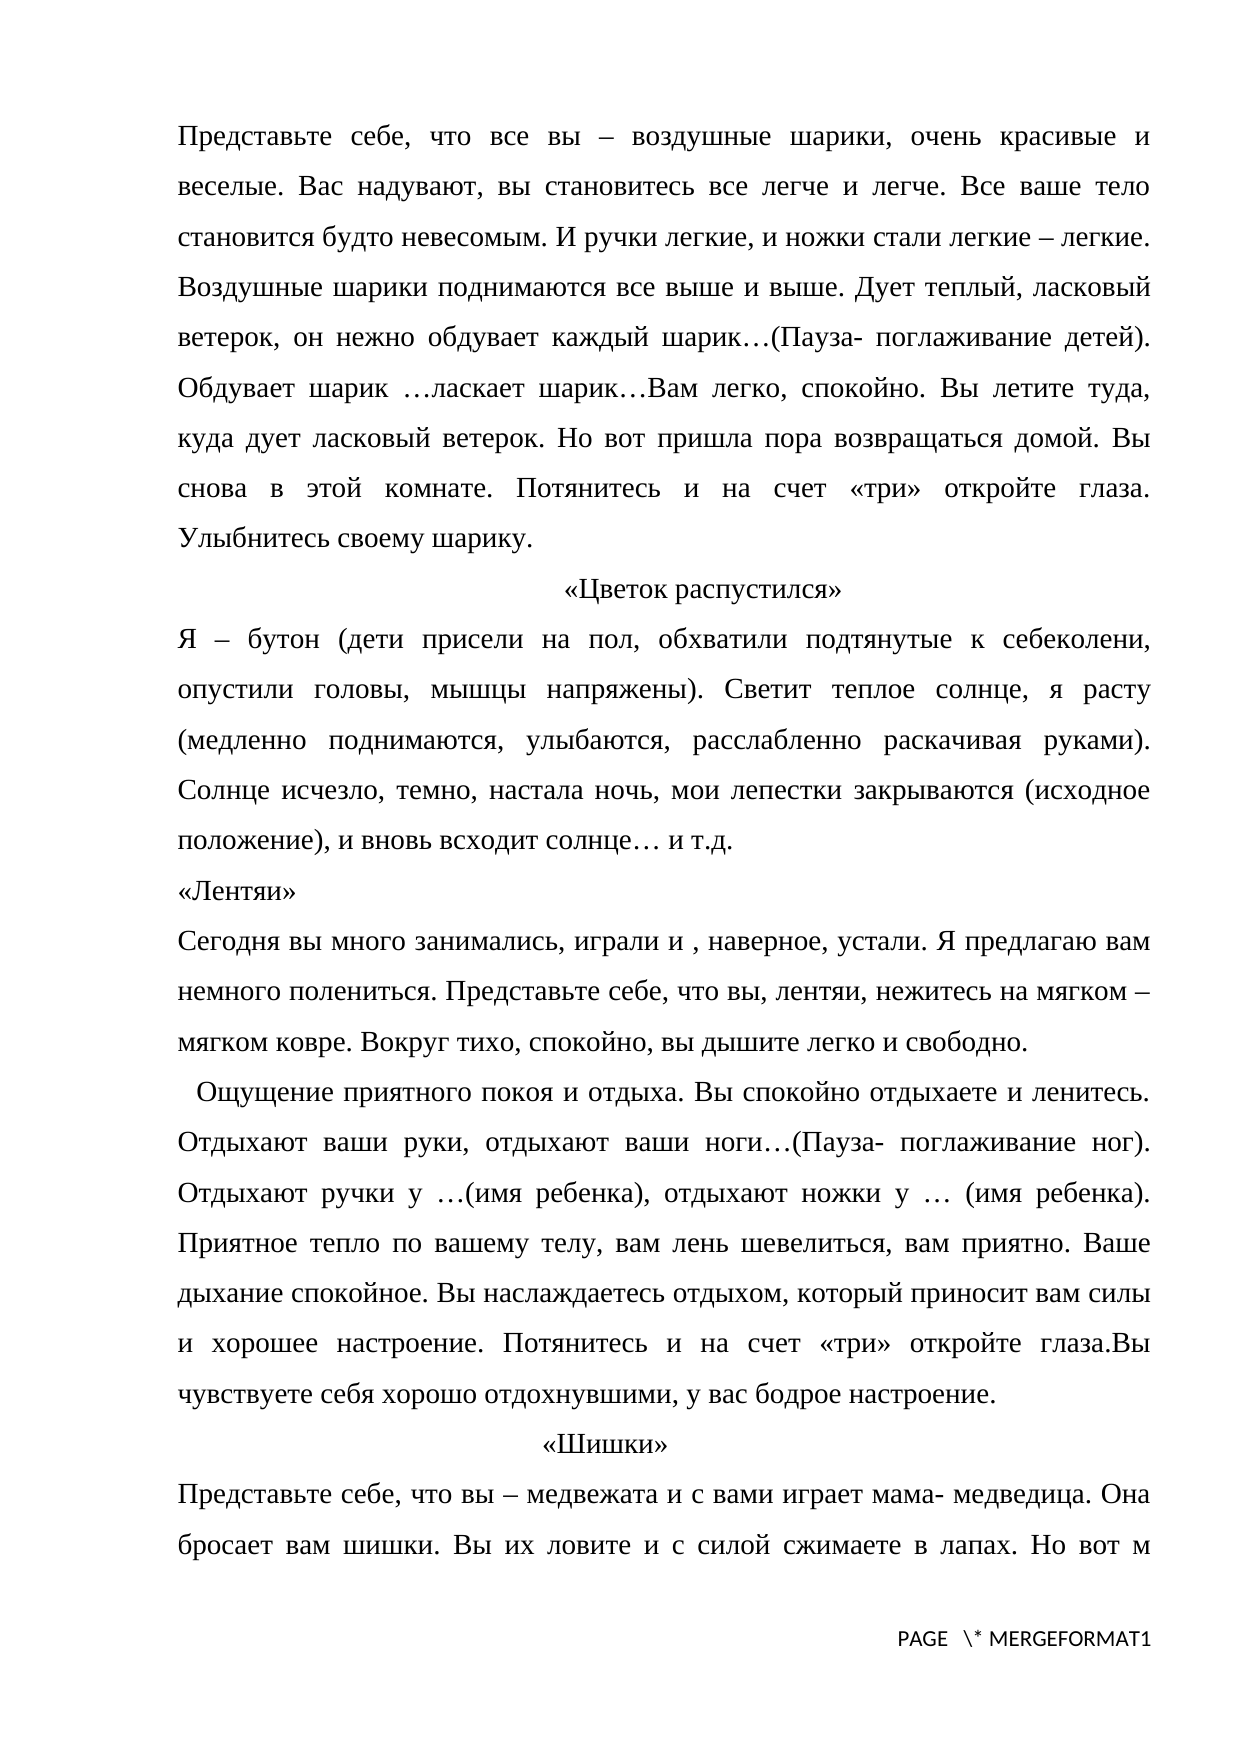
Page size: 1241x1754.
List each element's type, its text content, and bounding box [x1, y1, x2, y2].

text Я – бутон (дети присели на пол, обхватили подтянутые к себеколени, опустили головы, мышцы напряжены). Светит теплое солнце, я расту (медленно поднимаются, улыбаются, расслабленно раскачивая руками). Солнце исчезло, темно, настала ночь, мои лепестки закрываются (исходное положение), и вновь всходит солнце… и т.д. [177, 621, 1152, 856]
text Сегодня вы много занимались, играли и , наверное, устали. Я предлагаю вам немного полениться. Представьте себе, что вы, лентяи, нежитесь на мягком – мягком ковре. Вокруг тихо, спокойно, вы дышите легко и свободно. [177, 923, 1152, 1057]
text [177, 1477, 1152, 1560]
text «Цветок распустился» [177, 571, 1152, 604]
text Ощущение приятного покоя и отдыха. Вы спокойно отдыхаете и ленитесь. Отдыхают ваши руки, отдыхают ваши ноги…(Пауза- поглаживание ног). Отдыхают ручки у …(имя ребенка), отдыхают ножки у … (имя ребенка). Приятное тепло по вашему телу, вам лень шевелиться, вам приятно. Ваше дыхание спокойное. Вы наслаждаетесь отдыхом, который приносит вам силы и хорошее настроение. Потянитесь и на счет «три» откройте глаза.Вы чувствуете себя хорошо отдохнувшими, у вас бодрое настроение. [177, 1074, 1152, 1409]
text «Лентяи» [177, 873, 1152, 906]
text «Шишки» [177, 1426, 1152, 1460]
text Представьте себе, что все вы – воздушные шарики, очень красивые и веселые. Вас надувают, вы становитесь все легче и легче. Все ваше тело становится будто невесомым. И ручки легкие, и ножки стали легкие – легкие. Воздушные шарики поднимаются все выше и выше. Дует теплый, ласковый ветерок, он нежно обдувает каждый шарик…(Пауза- поглаживание детей). Обдувает шарик …ласкает шарик…Вам легко, спокойно. Вы летите туда, куда дует ласковый ветерок. Но вот пришла пора возвращаться домой. Вы снова в этой комнате. Потянитесь и на счет «три» откройте глаза. Улыбнитесь своему шарику. [177, 118, 1152, 554]
